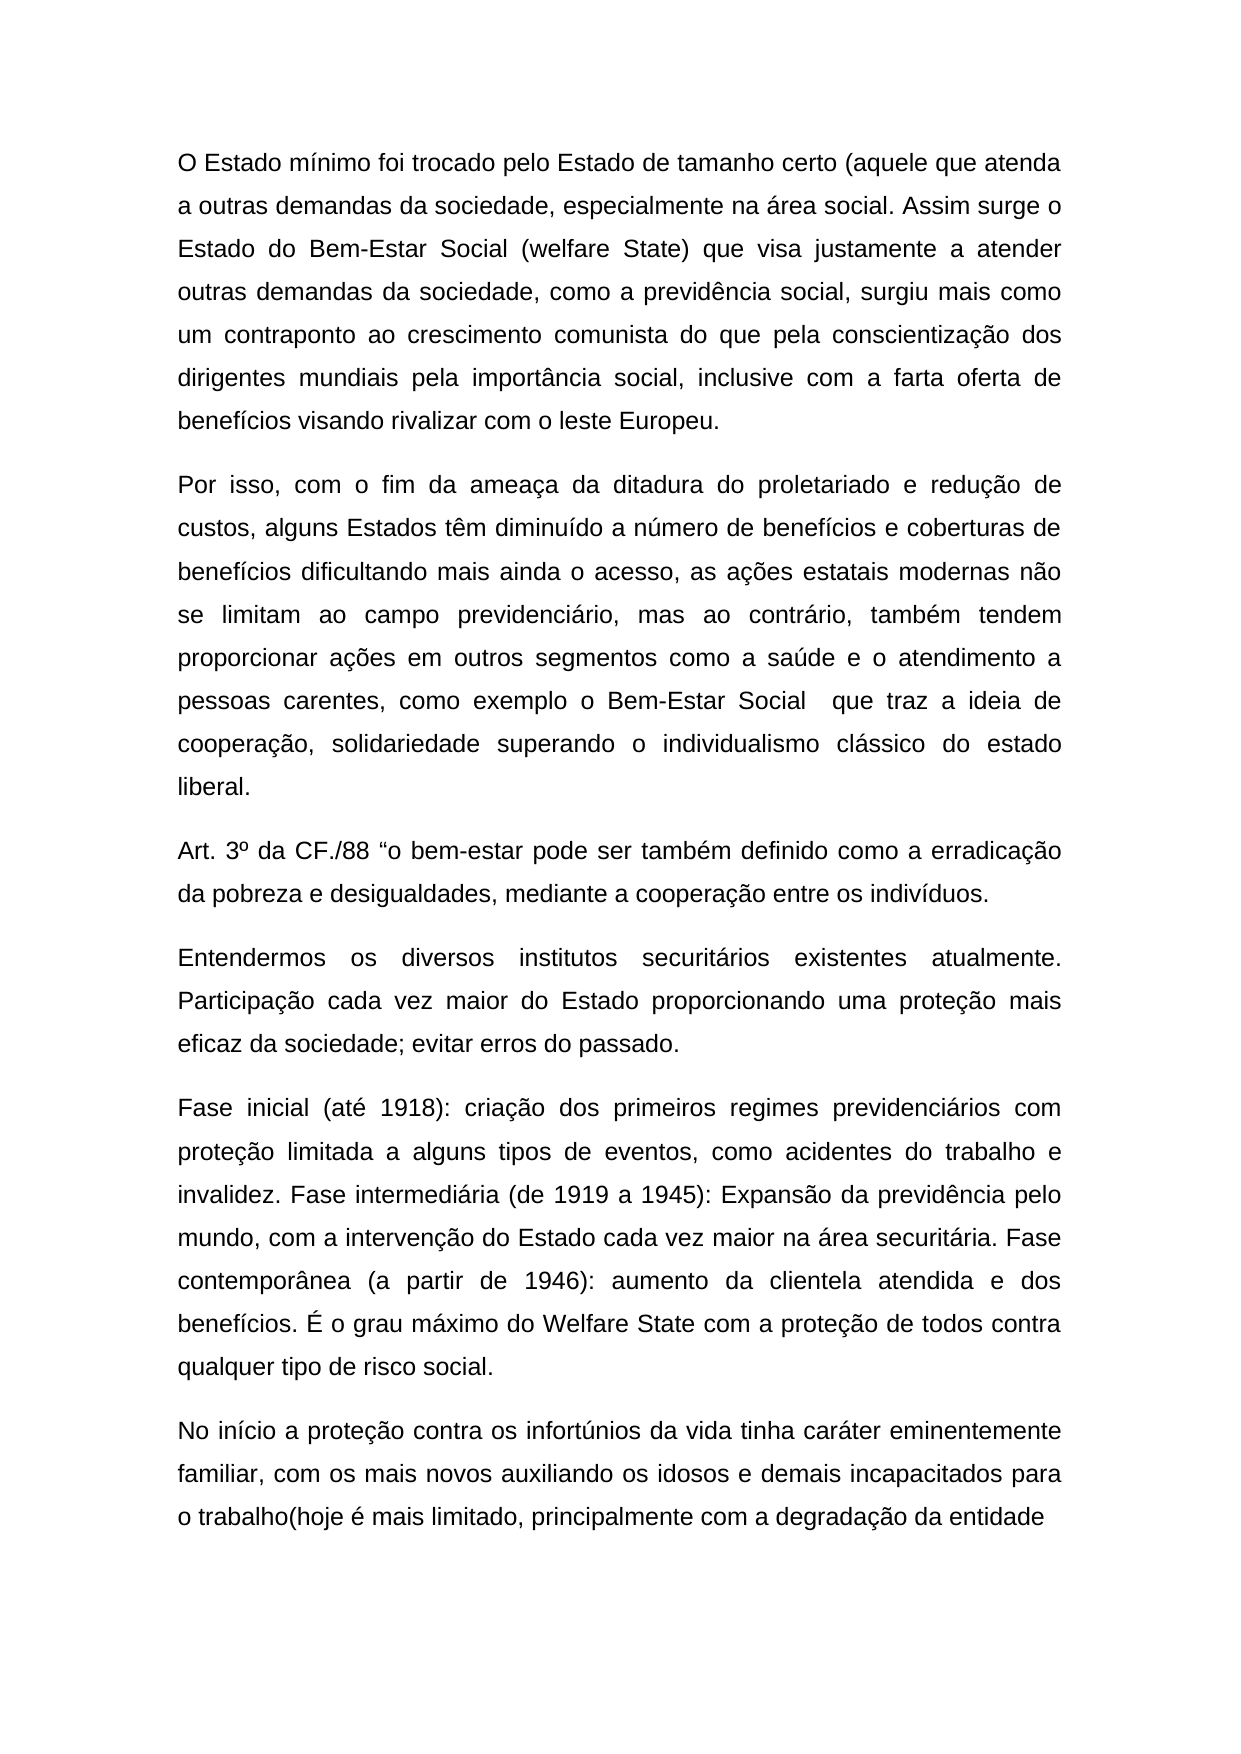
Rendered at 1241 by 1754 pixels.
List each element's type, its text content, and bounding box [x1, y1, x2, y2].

text No início a proteção contra os infortúnios da vida tinha caráter eminentemente familiar, com os mais novos auxiliando os idosos e demais incapacitados para o trabalho(hoje é mais limitado, principalmente com a degradação da entidade [177, 1416, 1063, 1531]
text Art. 3º da CF./88 “o bem-estar pode ser também definido como a erradicação da pobreza e desigualdades, mediante a cooperação entre os indivíduos. [177, 836, 1063, 908]
text Entendermos os diversos institutos securitários existentes atualmente. Participação cada vez maior do Estado proporcionando uma proteção mais eficaz da sociedade; evitar erros do passado. [177, 943, 1063, 1058]
text Fase inicial (até 1918): criação dos primeiros regimes previdenciários com proteção limitada a alguns tipos de eventos, como acidentes do trabalho e invalidez. Fase intermediária (de 1919 a 1945): Expansão da previdência pelo mundo, com a intervenção do Estado cada vez maior na área securitária. Fase contemporânea (a partir de 1946): aumento da clientela atendida e dos benefícios. É o grau máximo do Welfare State com a proteção de todos contra qualquer tipo de risco social. [177, 1093, 1063, 1381]
text O Estado mínimo foi trocado pelo Estado de tamanho certo (aquele que atenda a outras demandas da sociedade, especialmente na área social. Assim surge o Estado do Bem-Estar Social (welfare State) que visa justamente a atender outras demandas da sociedade, como a previdência social, surgiu mais como um contraponto ao crescimento comunista do que pela conscientização dos dirigentes mundiais pela importância social, inclusive com a farta oferta de benefícios visando rivalizar com o leste Europeu. [177, 148, 1063, 435]
text Por isso, com o fim da ameaça da ditadura do proletariado e redução de custos, alguns Estados têm diminuído a número de benefícios e coberturas de benefícios dificultando mais ainda o acesso, as ações estatais modernas não se limitam ao campo previdenciário, mas ao contrário, também tendem proporcionar ações em outros segmentos como a saúde e o atendimento a pessoas carentes, como exemplo o Bem-Estar Social que traz a ideia de cooperação, solidariedade superando o individualismo clássico do estado liberal. [177, 470, 1063, 801]
